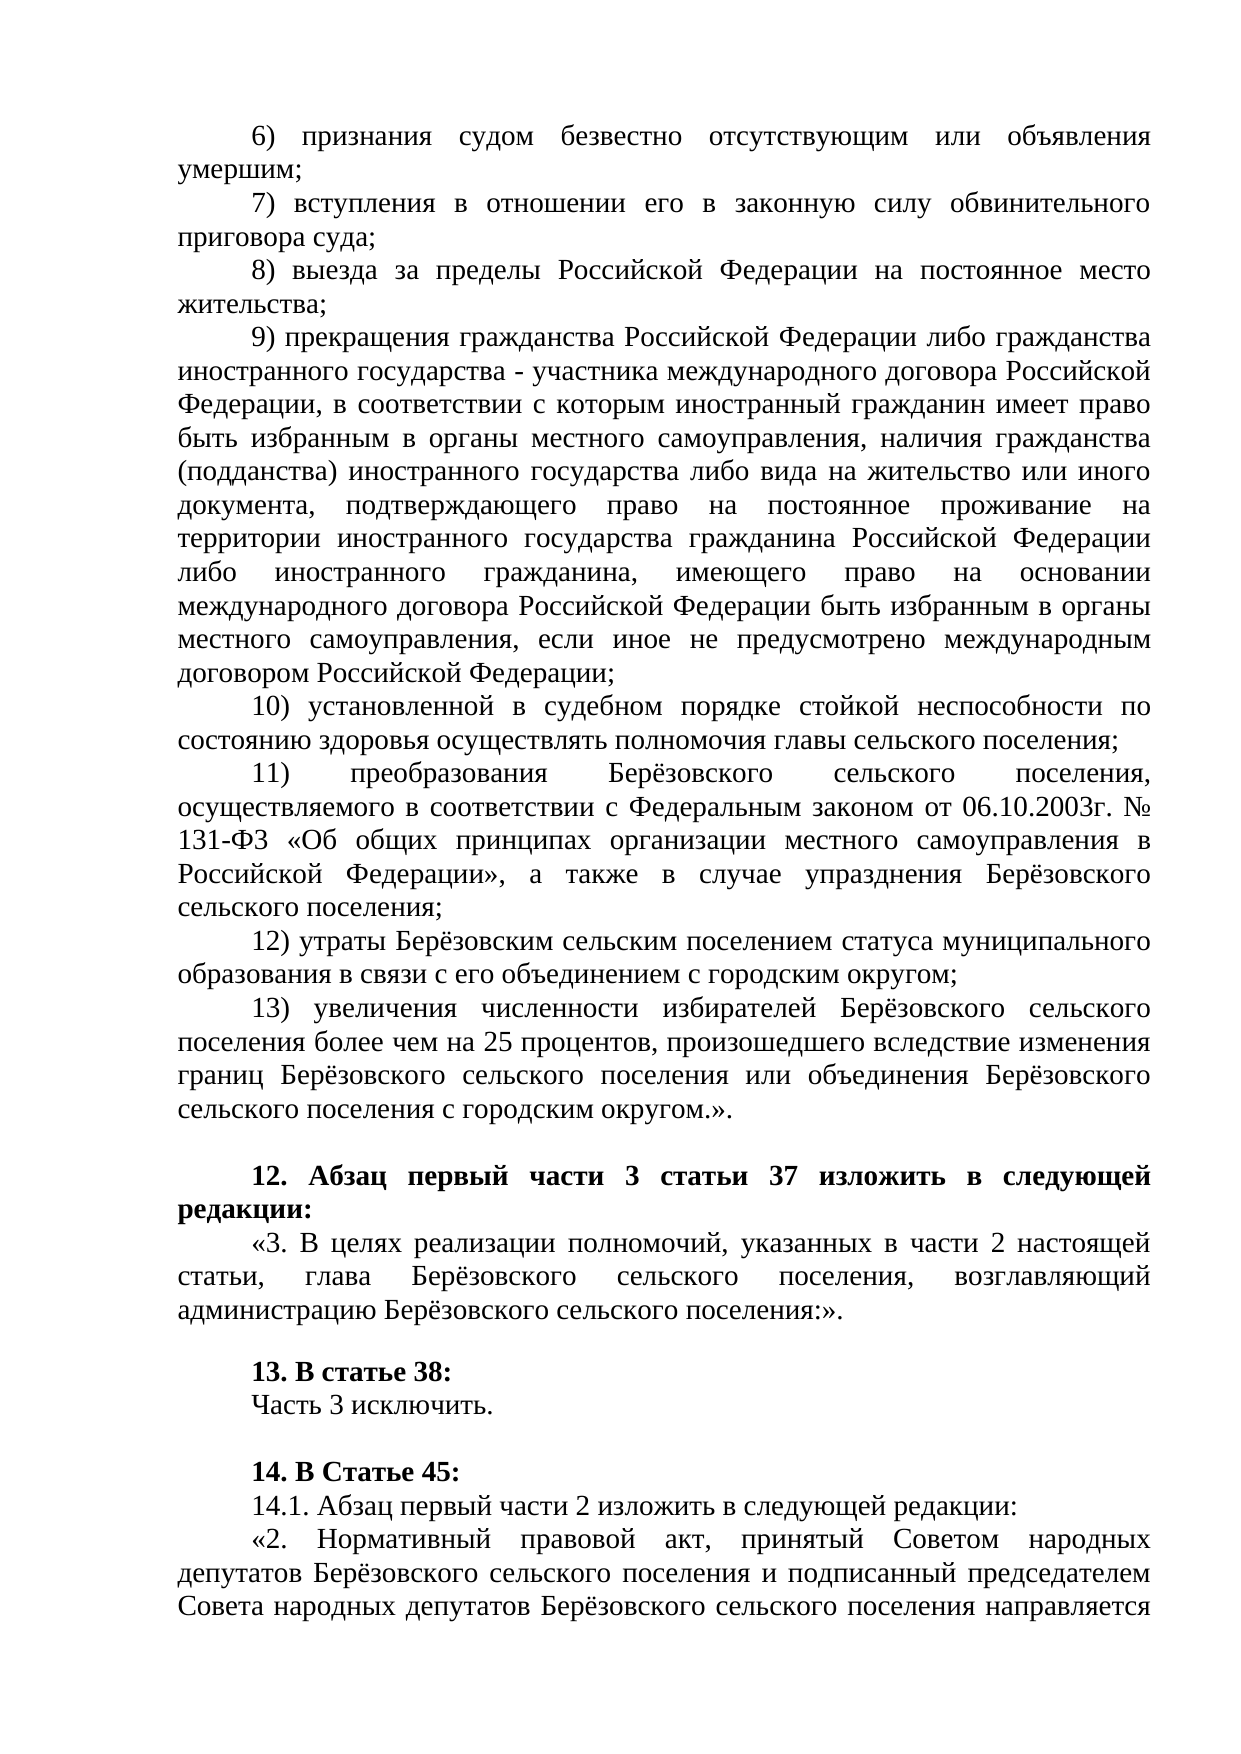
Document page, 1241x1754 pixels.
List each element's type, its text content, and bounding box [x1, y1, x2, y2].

text 11) преобразования Берёзовского сельского поселения, осуществляемого в соответствии с Федеральным законом от 06.10.2003г. № 131-Ф3 «Об общих принципах организации местного самоуправления в Российской Федерации», а также в случае упразднения Берёзовского сельского поселения; [177, 755, 1152, 923]
text 9) прекращения гражданства Российской Федерации либо гражданства иностранного государства - участника международного договора Российской Федерации, в соответствии с которым иностранный гражданин имеет право быть избранным в органы местного самоуправления, наличия гражданства (подданства) иностранного государства либо вида на жительство или иного документа, подтверждающего право на постоянное проживание на территории иностранного государства гражданина Российской Федерации либо иностранного гражданина, имеющего право на основании международного договора Российской Федерации быть избранным в органы местного самоуправления, если иное не предусмотрено международным договором Российской Федерации; [177, 319, 1152, 688]
text 6) признания судом безвестно отсутствующим или объявления умершим; [177, 118, 1152, 185]
text 10) установленной в судебном порядке стойкой неспособности по состоянию здоровья осуществлять полномочия главы сельского поселения; [177, 688, 1152, 755]
text 8) выезда за пределы Российской Федерации на постоянное место жительства; [177, 252, 1152, 319]
text 13) увеличения численности избирателей Берёзовского сельского поселения более чем на 25 процентов, произошедшего вследствие изменения границ Берёзовского сельского поселения или объединения Берёзовского сельского поселения с городским округом.». [177, 990, 1152, 1124]
text 12. Абзац первый части 3 статьи 37 изложить в следующей редакции: [177, 1158, 1152, 1225]
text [177, 1521, 1152, 1622]
text 14. В Статье 45: [177, 1454, 1152, 1488]
text 13. В статье 38: [177, 1354, 1152, 1387]
text «3. В целях реализации полномочий, указанных в части 2 настоящей статьи, глава Берёзовского сельского поселения, возглавляющий администрацию Берёзовского сельского поселения:». [177, 1225, 1152, 1326]
text 7) вступления в отношении его в законную силу обвинительного приговора суда; [177, 185, 1152, 252]
text 14.1. Абзац первый части 2 изложить в следующей редакции: [177, 1488, 1152, 1521]
text Часть 3 исключить. [177, 1387, 1152, 1421]
text 12) утраты Берёзовским сельским поселением статуса муниципального образования в связи с его объединением с городским округом; [177, 923, 1152, 990]
